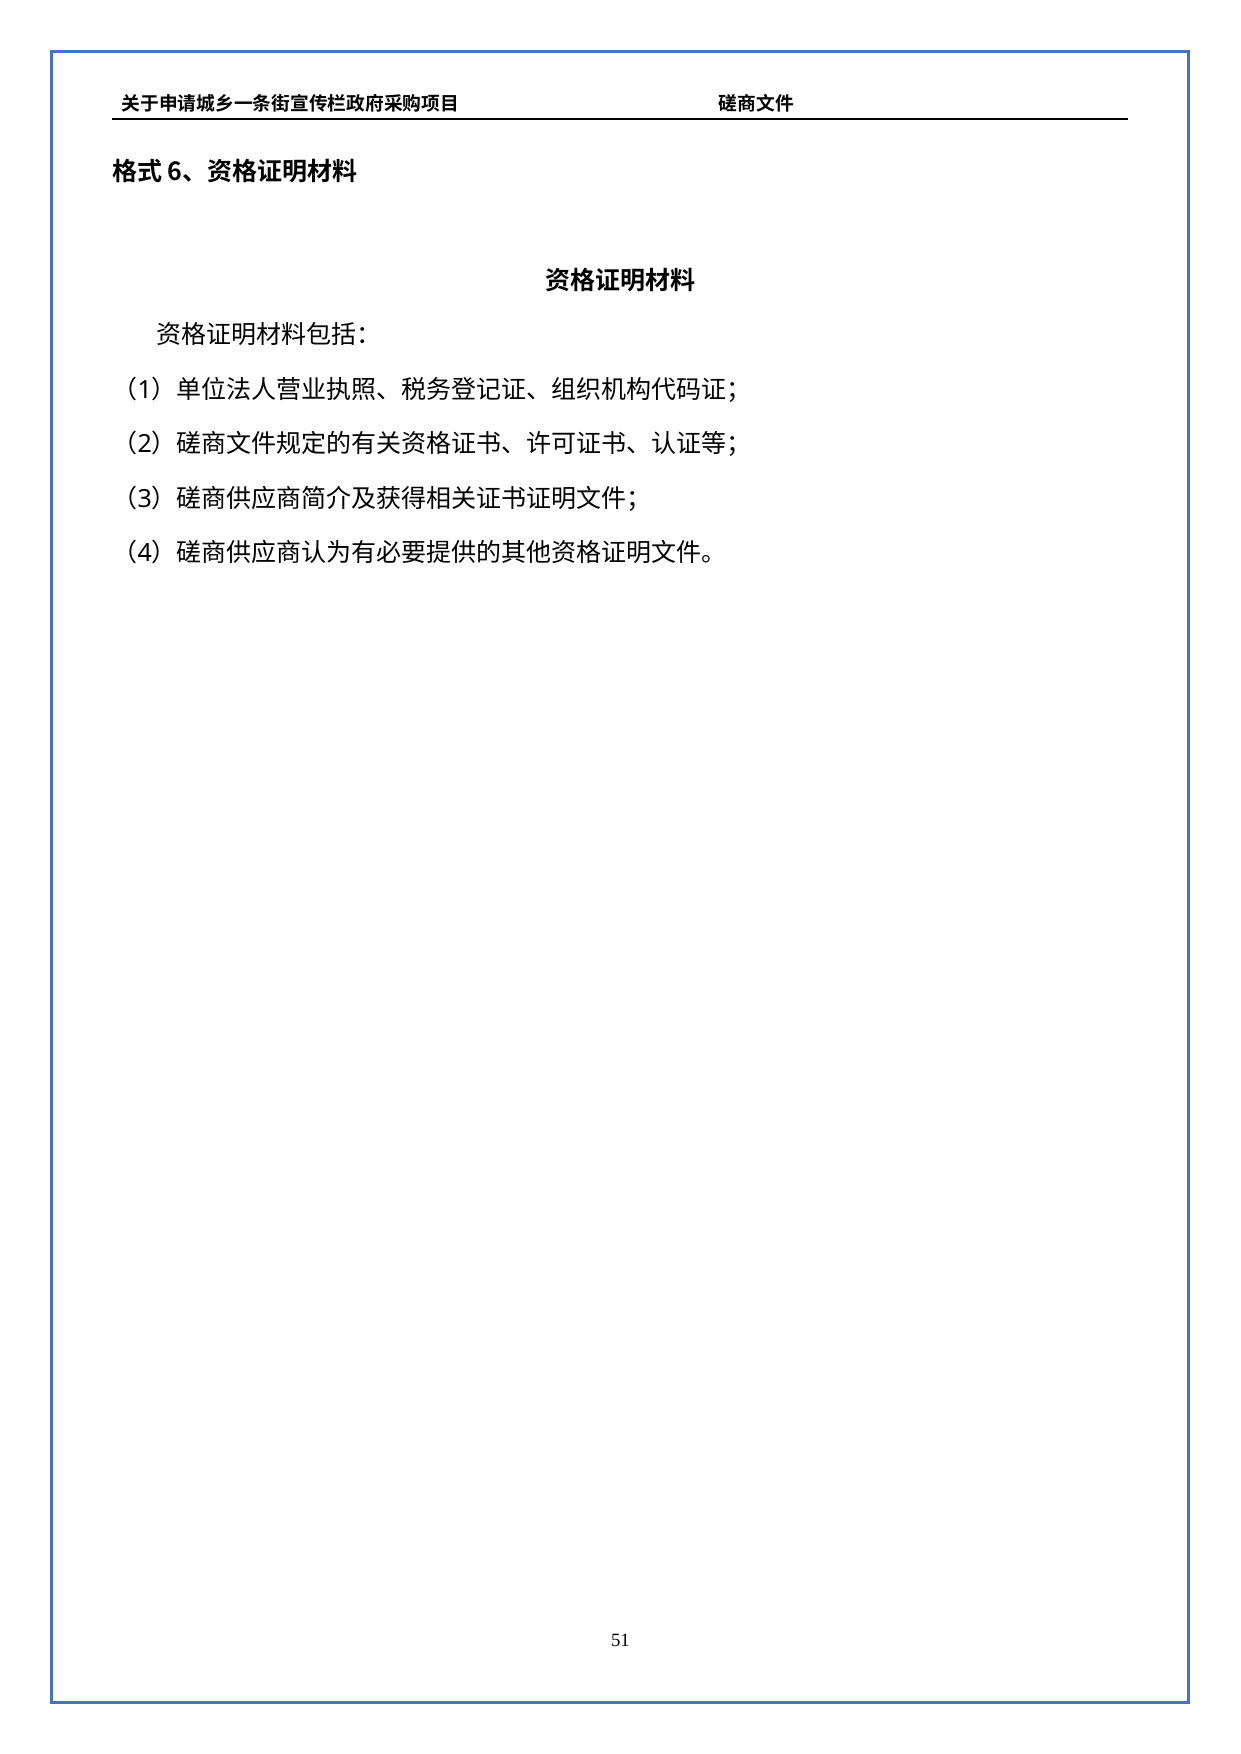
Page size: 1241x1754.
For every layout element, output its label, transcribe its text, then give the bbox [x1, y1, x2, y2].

text （1）单位法人营业执照、税务登记证、组织机构代码证； [112, 369, 1128, 406]
text 资格证明材料 [112, 261, 1128, 297]
text （4）磋商供应商认为有必要提供的其他资格证明文件。 [112, 532, 1128, 569]
text （2）磋商文件规定的有关资格证书、许可证书、认证等； [112, 424, 1128, 460]
subtitle 格式6、资格证明材料 [112, 152, 1128, 188]
text （3）磋商供应商简介及获得相关证书证明文件； [112, 478, 1128, 514]
text 资格证明材料包括： [112, 315, 1128, 351]
